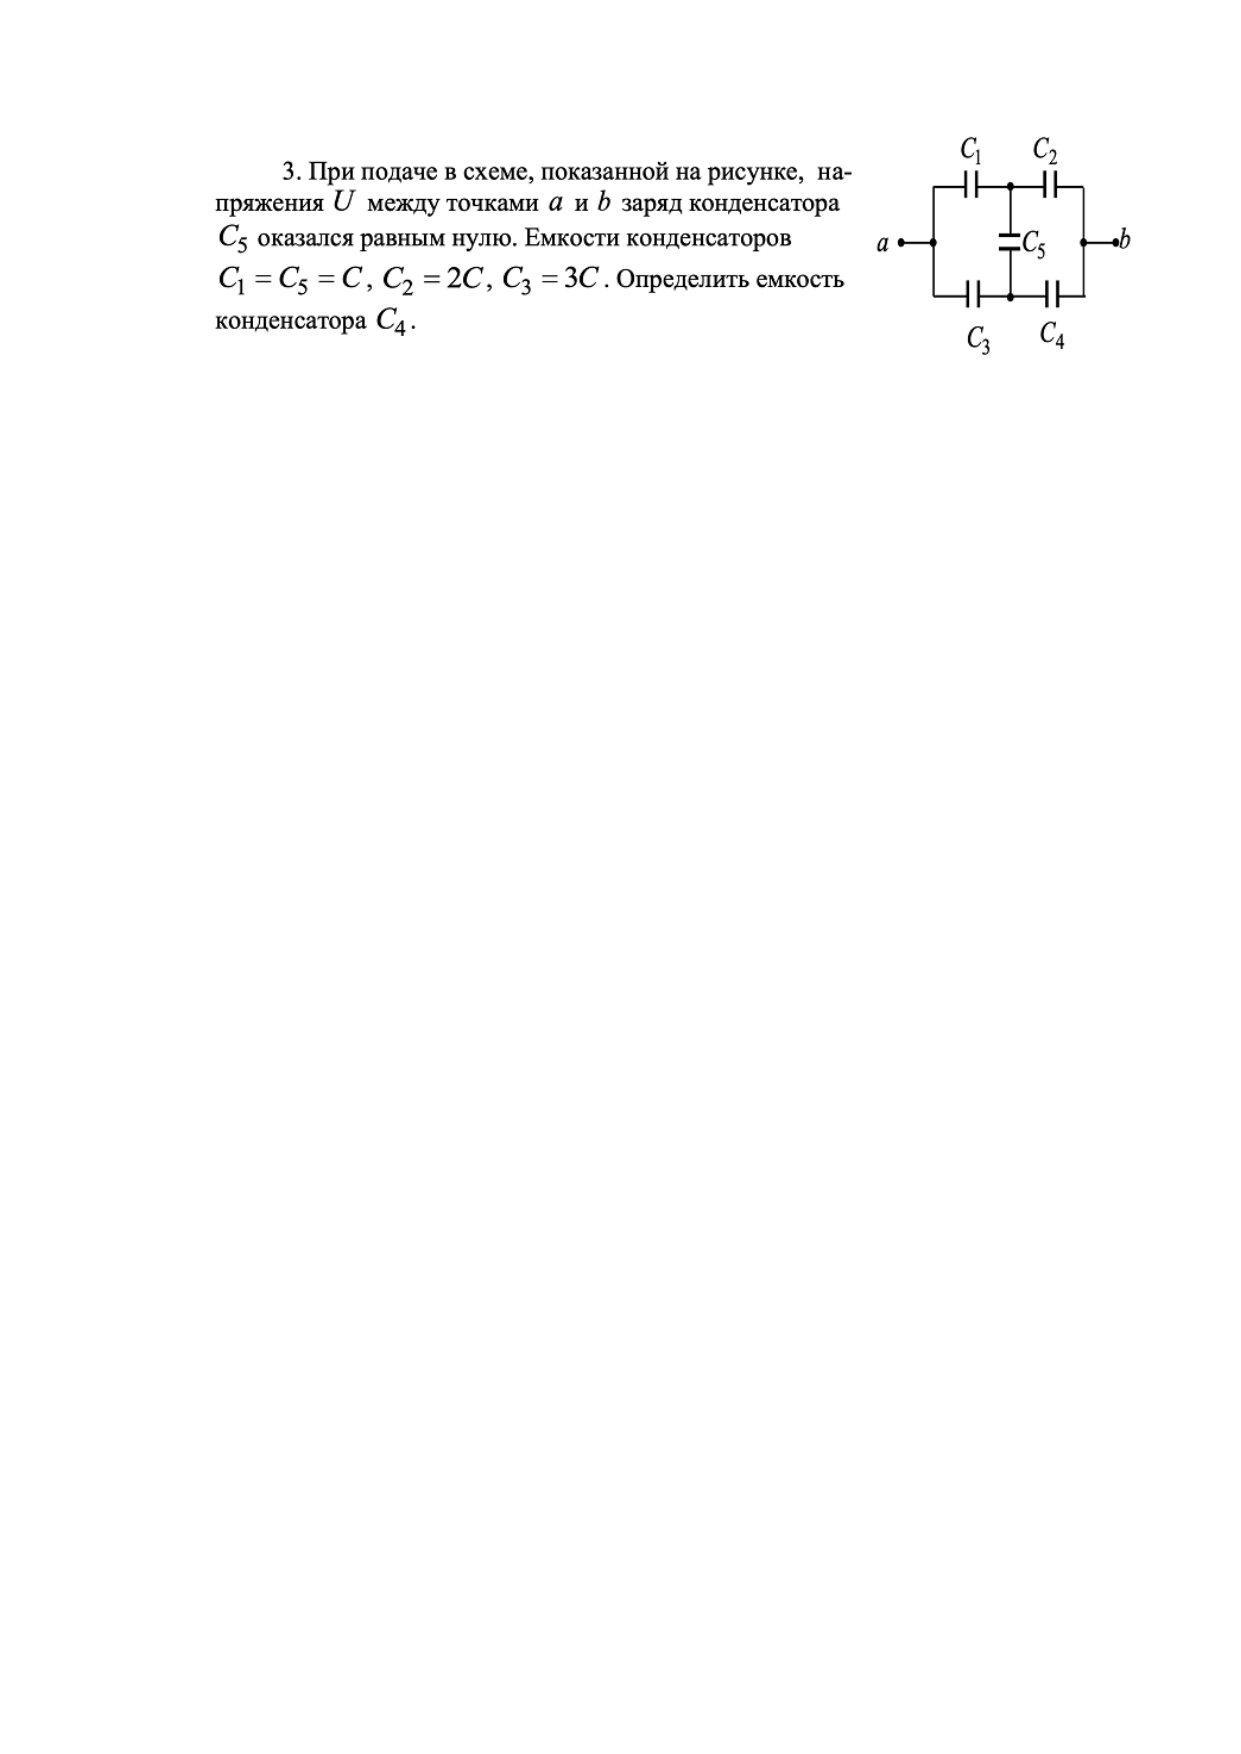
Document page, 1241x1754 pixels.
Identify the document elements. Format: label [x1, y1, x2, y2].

picture [177, 118, 1151, 392]
